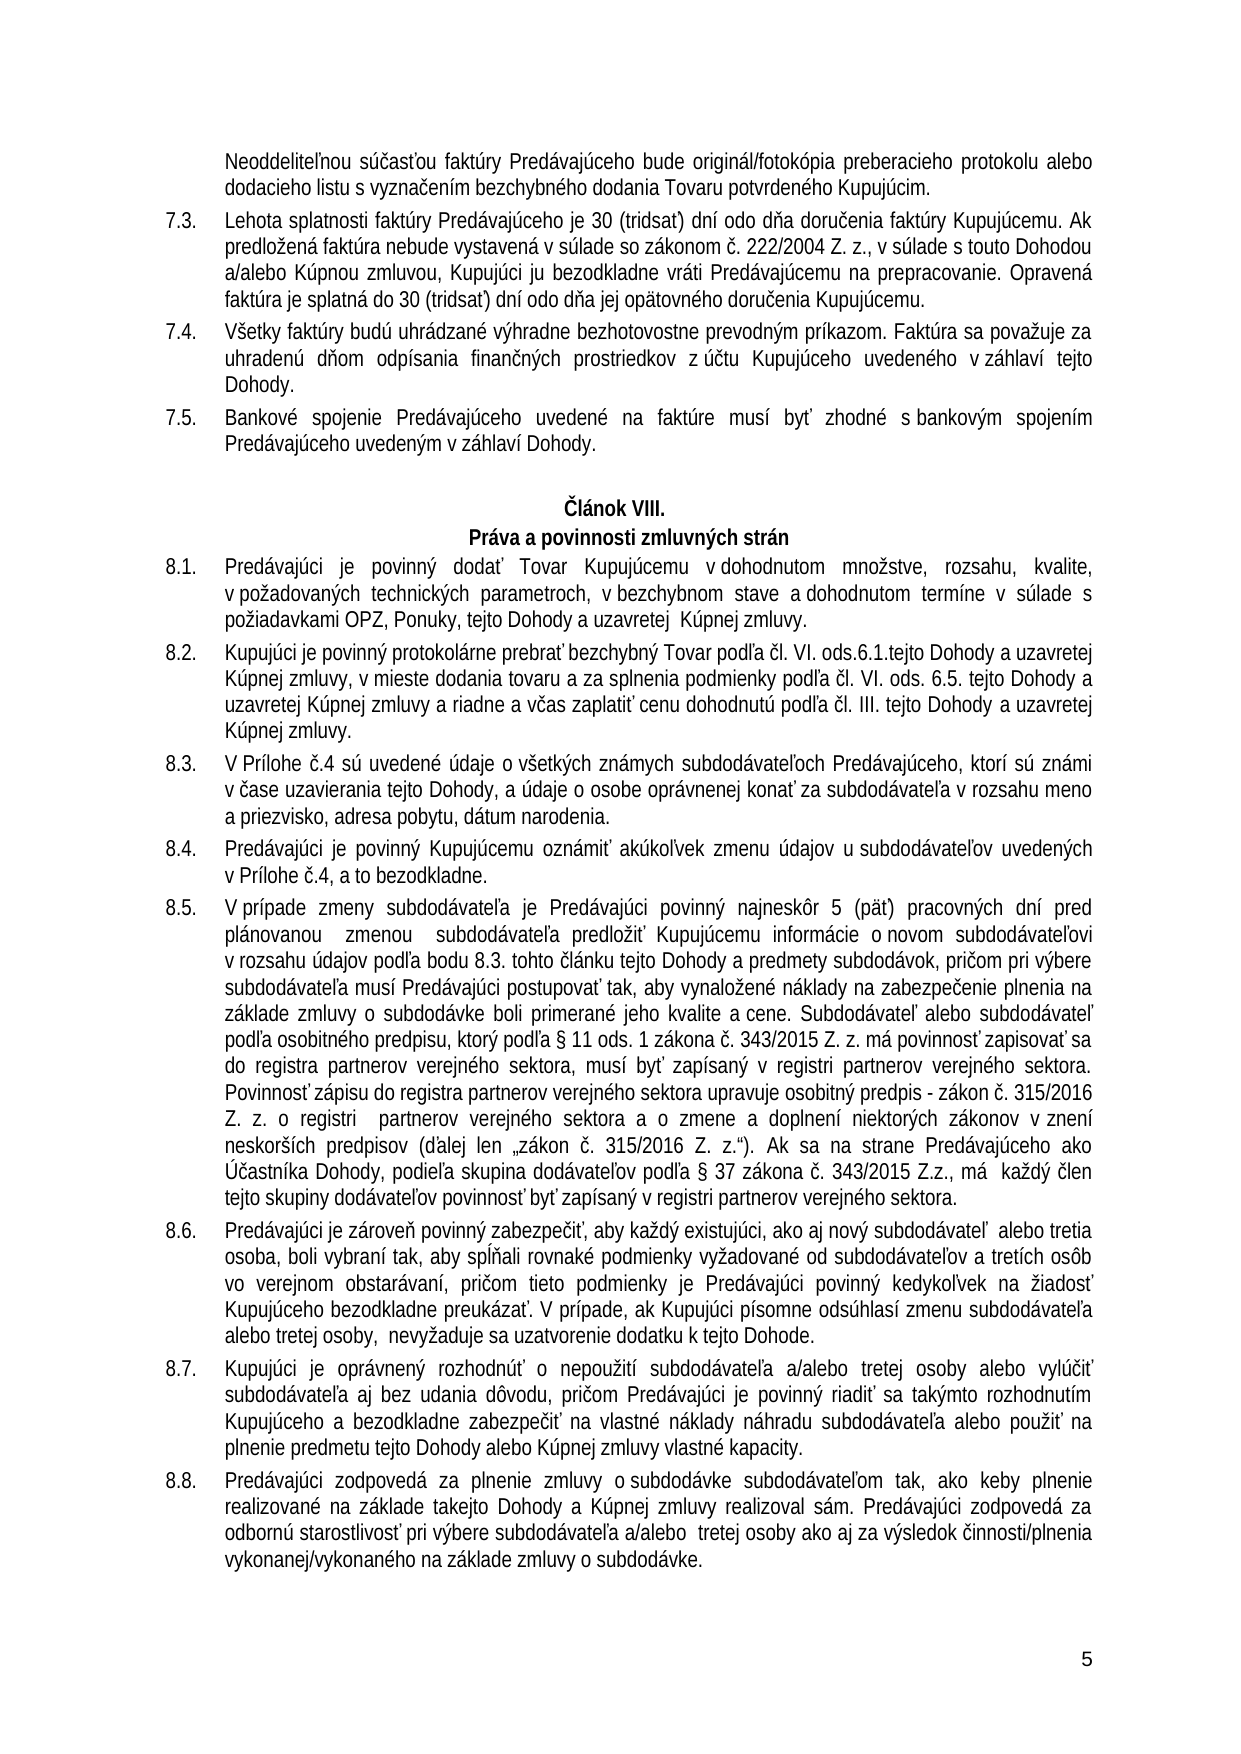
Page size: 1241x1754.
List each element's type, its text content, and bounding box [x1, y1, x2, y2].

list Kupujúci je oprávnený rozhodnúť o nepoužití subdodávateľa a/alebo tretej osoby alebo vylúčiť subdodávateľa aj bez udania dôvodu, pričom Predávajúci je povinný riadiť sa takýmto rozhodnutím Kupujúceho a bezodkladne zabezpečiť na vlastné náklady náhradu subdodávateľa alebo použiť na plnenie predmetu tejto Dohody alebo Kúpnej zmluvy vlastné kapacity. [165, 1355, 1092, 1460]
list Kupujúci je povinný protokolárne prebrať bezchybný Tovar podľa čl. VI. ods.6.1.tejto Dohody a uzavretej Kúpnej zmluvy, v mieste dodania tovaru a za splnenia podmienky podľa čl. VI. ods. 6.5. tejto Dohody a uzavretej Kúpnej zmluvy a riadne a včas zaplatiť cenu dohodnutú podľa čl. III. tejto Dohody a uzavretej Kúpnej zmluvy. [165, 638, 1092, 744]
list Predávajúci je povinný dodať Tovar Kupujúcemu v dohodnutom množstve, rozsahu, kvalite, v požadovaných technických parametroch, v bezchybnom stave a dohodnutom termíne v súlade s požiadavkami OPZ, Ponuky, tejto Dohody a uzavretej Kúpnej zmluvy. [165, 553, 1092, 632]
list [165, 148, 1092, 200]
list Predávajúci je povinný Kupujúcemu oznámiť akúkoľvek zmenu údajov u subdodávateľov uvedených v Prílohe č.4, a to bezodkladne. [165, 835, 1092, 888]
list Všetky faktúry budú uhrádzané výhradne bezhotovostne prevodným príkazom. Faktúra sa považuje za uhradenú dňom odpísania finančných prostriedkov z účtu Kupujúceho uvedeného v záhlaví tejto Dohody. [165, 318, 1092, 397]
list V Prílohe č.4 sú uvedené údaje o všetkých známych subdodávateľoch Predávajúceho, ktorí sú známi v čase uzavierania tejto Dohody, a údaje o osobe oprávnenej konať za subdodávateľa v rozsahu meno a priezvisko, adresa pobytu, dátum narodenia. [165, 750, 1092, 829]
list Lehota splatnosti faktúry Predávajúceho je 30 (tridsať) dní odo dňa doručenia faktúry Kupujúcemu. Ak predložená faktúra nebude vystavená v súlade so zákonom č. 222/2004 Z. z., v súlade s touto Dohodou a/alebo Kúpnou zmluvou, Kupujúci ju bezodkladne vráti Predávajúcemu na prepracovanie. Opravená faktúra je splatná do 30 (tridsať) dní odo dňa jej opätovného doručenia Kupujúcemu. [165, 207, 1092, 312]
text Článok VIII. [203, 495, 1092, 522]
text Práva a povinnosti zmluvných strán [165, 524, 1092, 551]
list V prípade zmeny subdodávateľa je Predávajúci povinný najneskôr 5 (päť) pracovných dní pred plánovanou zmenou subdodávateľa predložiť Kupujúcemu informácie o novom subdodávateľovi v rozsahu údajov podľa bodu 8.3. tohto článku tejto Dohody a predmety subdodávok, pričom pri výbere subdodávateľa musí Predávajúci postupovať tak, aby vynaložené náklady na zabezpečenie plnenia na základe zmluvy o subdodávke boli primerané jeho kvalite a cene. Subdodávateľ alebo subdodávateľ podľa osobitného predpisu, ktorý podľa § 11 ods. 1 zákona č. 343/2015 Z. z. má povinnosť zapisovať sa do registra partnerov verejného sektora, musí byť zapísaný v registri partnerov verejného sektora. Povinnosť zápisu do registra partnerov verejného sektora upravuje osobitný predpis - zákon č. 315/2016 Z. z. o registri partnerov verejného sektora a o zmene a doplnení niektorých zákonov v znení neskorších predpisov (ďalej len „zákon č. 315/2016 Z. z.“). Ak sa na strane Predávajúceho ako Účastníka Dohody, podieľa skupina dodávateľov podľa § 37 zákona č. 343/2015 Z.z., má každý člen tejto skupiny dodávateľov povinnosť byť zapísaný v registri partnerov verejného sektora. [165, 894, 1092, 1211]
list Bankové spojenie Predávajúceho uvedené na faktúre musí byť zhodné s bankovým spojením Predávajúceho uvedeným v záhlaví Dohody. [165, 404, 1092, 456]
list Predávajúci zodpovedá za plnenie zmluvy o subdodávke subdodávateľom tak, ako keby plnenie realizované na základe takejto Dohody a Kúpnej zmluvy realizoval sám. Predávajúci zodpovedá za odbornú starostlivosť pri výbere subdodávateľa a/alebo tretej osoby ako aj za výsledok činnosti/plnenia vykonanej/vykonaného na základe zmluvy o subdodávke. [165, 1467, 1092, 1572]
list Predávajúci je zároveň povinný zabezpečiť, aby každý existujúci, ako aj nový subdodávateľ alebo tretia osoba, boli vybraní tak, aby spĺňali rovnaké podmienky vyžadované od subdodávateľov a tretích osôb vo verejnom obstarávaní, pričom tieto podmienky je Predávajúci povinný kedykoľvek na žiadosť Kupujúceho bezodkladne preukázať. V prípade, ak Kupujúci písomne odsúhlasí zmenu subdodávateľa alebo tretej osoby, nevyžaduje sa uzatvorenie dodatku k tejto Dohode. [165, 1217, 1092, 1349]
